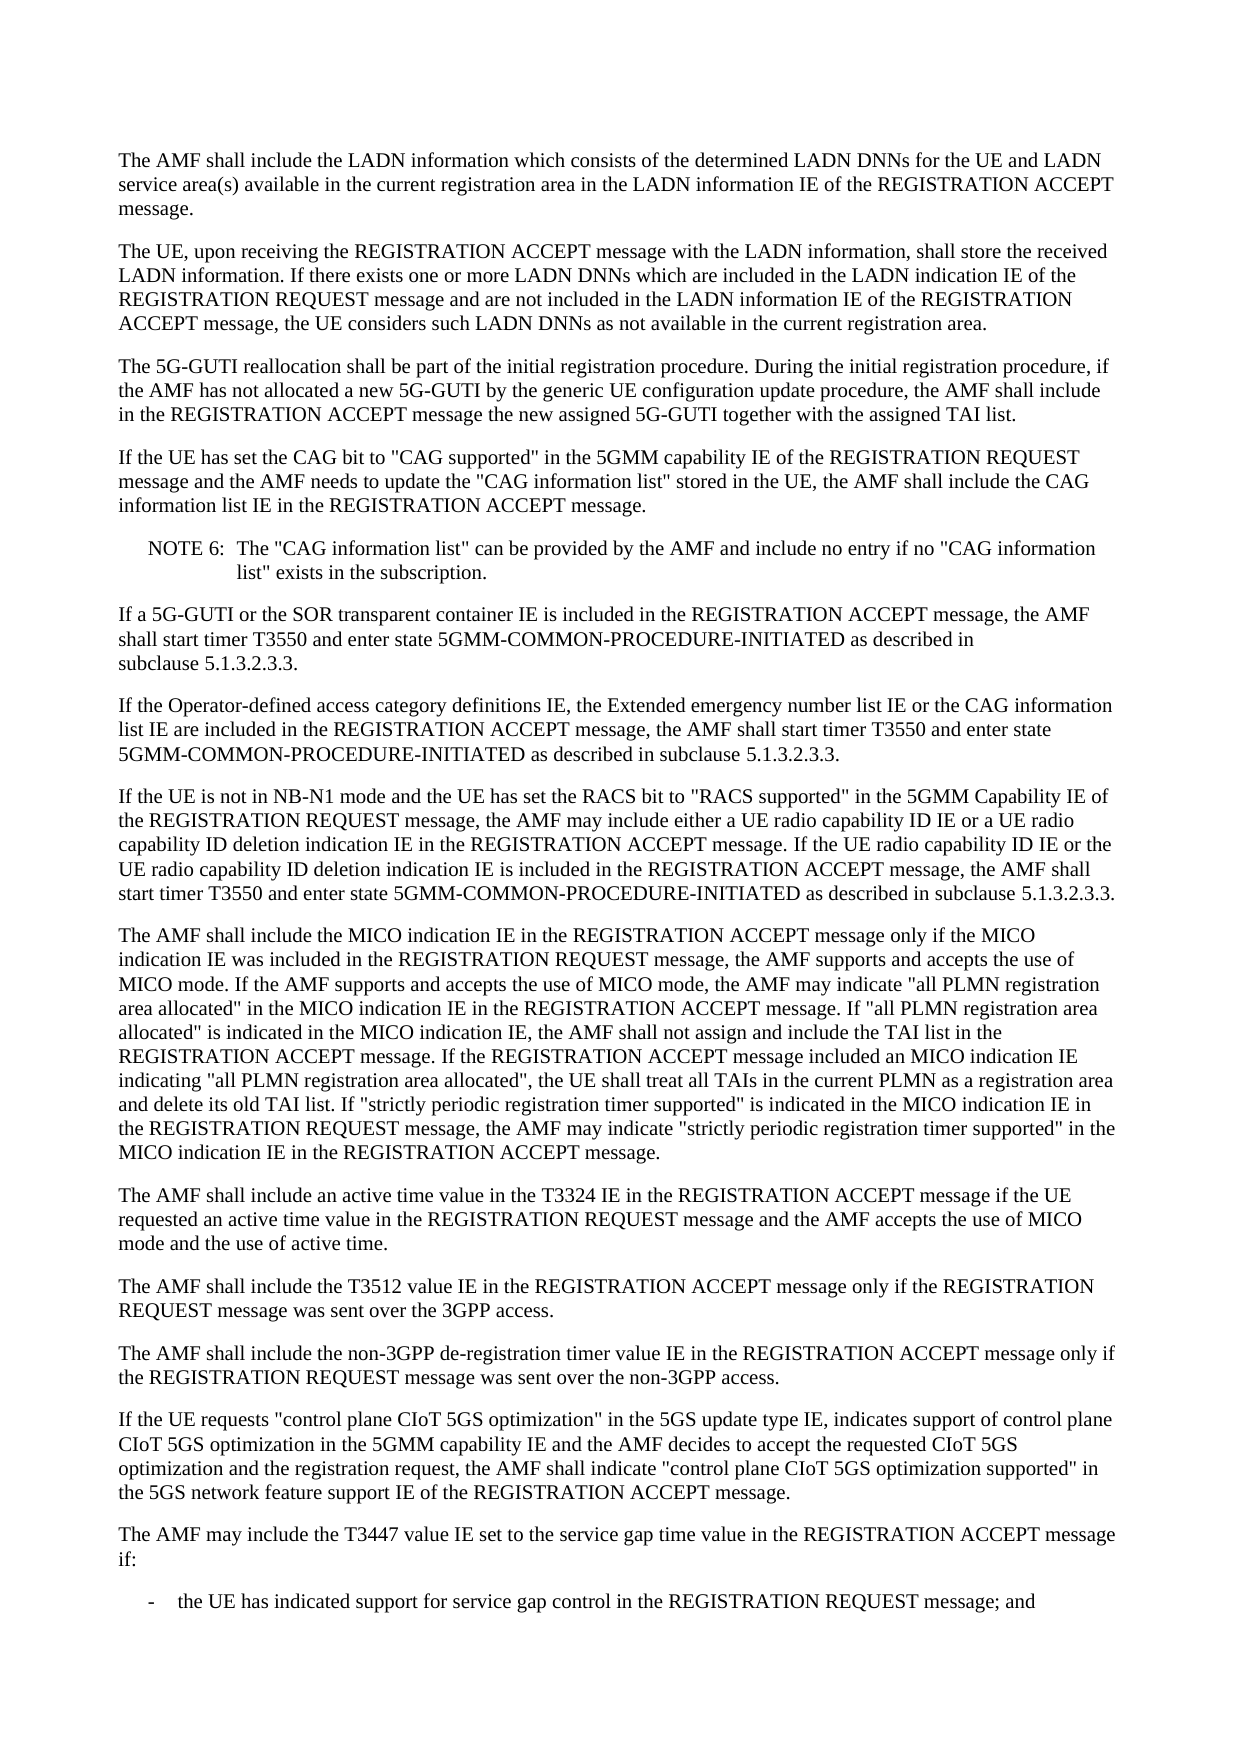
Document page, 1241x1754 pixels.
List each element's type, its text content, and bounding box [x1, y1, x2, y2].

text The AMF shall include an active time value in the T3324 IE in the REGISTRATION ACCEPT message if the UE requested an active time value in the REGISTRATION REQUEST message and the AMF accepts the use of MICO mode and the use of active time. [118, 1183, 1122, 1255]
text If a 5G-GUTI or the SOR transparent container IE is included in the REGISTRATION ACCEPT message, the AMF shall start timer T3550 and enter state 5GMM-COMMON-PROCEDURE-INITIATED as described in subclause 5.1.3.2.3.3. [118, 602, 1122, 674]
text - the UE has indicated support for service gap control in the REGISTRATION REQUEST message; and [148, 1589, 1122, 1613]
text The AMF shall include the LADN information which consists of the determined LADN DNNs for the UE and LADN service area(s) available in the current registration area in the LADN information IE of the REGISTRATION ACCEPT message. [118, 148, 1122, 220]
text The AMF may include the T3447 value IE set to the service gap time value in the REGISTRATION ACCEPT message if: [118, 1522, 1122, 1571]
text NOTE 6: The "CAG information list" can be provided by the AMF and include no entry if no "CAG information list" exists in the subscription. [148, 536, 1122, 584]
text If the UE requests "control plane CIoT 5GS optimization" in the 5GS update type IE, indicates support of control plane CIoT 5GS optimization in the 5GMM capability IE and the AMF decides to accept the requested CIoT 5GS optimization and the registration request, the AMF shall indicate "control plane CIoT 5GS optimization supported" in the 5GS network feature support IE of the REGISTRATION ACCEPT message. [118, 1407, 1122, 1504]
text The AMF shall include the non-3GPP de-registration timer value IE in the REGISTRATION ACCEPT message only if the REGISTRATION REQUEST message was sent over the non-3GPP access. [118, 1341, 1122, 1389]
text If the Operator-defined access category definitions IE, the Extended emergency number list IE or the CAG information list IE are included in the REGISTRATION ACCEPT message, the AMF shall start timer T3550 and enter state 5GMM-COMMON-PROCEDURE-INITIATED as described in subclause 5.1.3.2.3.3. [118, 693, 1122, 766]
text The 5G-GUTI reallocation shall be part of the initial registration procedure. During the initial registration procedure, if the AMF has not allocated a new 5G-GUTI by the generic UE configuration update procedure, the AMF shall include in the REGISTRATION ACCEPT message the new assigned 5G-GUTI together with the assigned TAI list. [118, 354, 1122, 426]
text If the UE is not in NB-N1 mode and the UE has set the RACS bit to "RACS supported" in the 5GMM Capability IE of the REGISTRATION REQUEST message, the AMF may include either a UE radio capability ID IE or a UE radio capability ID deletion indication IE in the REGISTRATION ACCEPT message. If the UE radio capability ID IE or the UE radio capability ID deletion indication IE is included in the REGISTRATION ACCEPT message, the AMF shall start timer T3550 and enter state 5GMM-COMMON-PROCEDURE-INITIATED as described in subclause 5.1.3.2.3.3. [118, 784, 1122, 904]
text The AMF shall include the MICO indication IE in the REGISTRATION ACCEPT message only if the MICO indication IE was included in the REGISTRATION REQUEST message, the AMF supports and accepts the use of MICO mode. If the AMF supports and accepts the use of MICO mode, the AMF may indicate "all PLMN registration area allocated" in the MICO indication IE in the REGISTRATION ACCEPT message. If "all PLMN registration area allocated" is indicated in the MICO indication IE, the AMF shall not assign and include the TAI list in the REGISTRATION ACCEPT message. If the REGISTRATION ACCEPT message included an MICO indication IE indicating "all PLMN registration area allocated", the UE shall treat all TAIs in the current PLMN as a registration area and delete its old TAI list. If "strictly periodic registration timer supported" is indicated in the MICO indication IE in the REGISTRATION REQUEST message, the AMF may indicate "strictly periodic registration timer supported" in the MICO indication IE in the REGISTRATION ACCEPT message. [118, 923, 1122, 1164]
text The AMF shall include the T3512 value IE in the REGISTRATION ACCEPT message only if the REGISTRATION REQUEST message was sent over the 3GPP access. [118, 1274, 1122, 1322]
text The UE, upon receiving the REGISTRATION ACCEPT message with the LADN information, shall store the received LADN information. If there exists one or more LADN DNNs which are included in the LADN indication IE of the REGISTRATION REQUEST message and are not included in the LADN information IE of the REGISTRATION ACCEPT message, the UE considers such LADN DNNs as not available in the current registration area. [118, 239, 1122, 335]
text If the UE has set the CAG bit to "CAG supported" in the 5GMM capability IE of the REGISTRATION REQUEST message and the AMF needs to update the "CAG information list" stored in the UE, the AMF shall include the CAG information list IE in the REGISTRATION ACCEPT message. [118, 444, 1122, 517]
